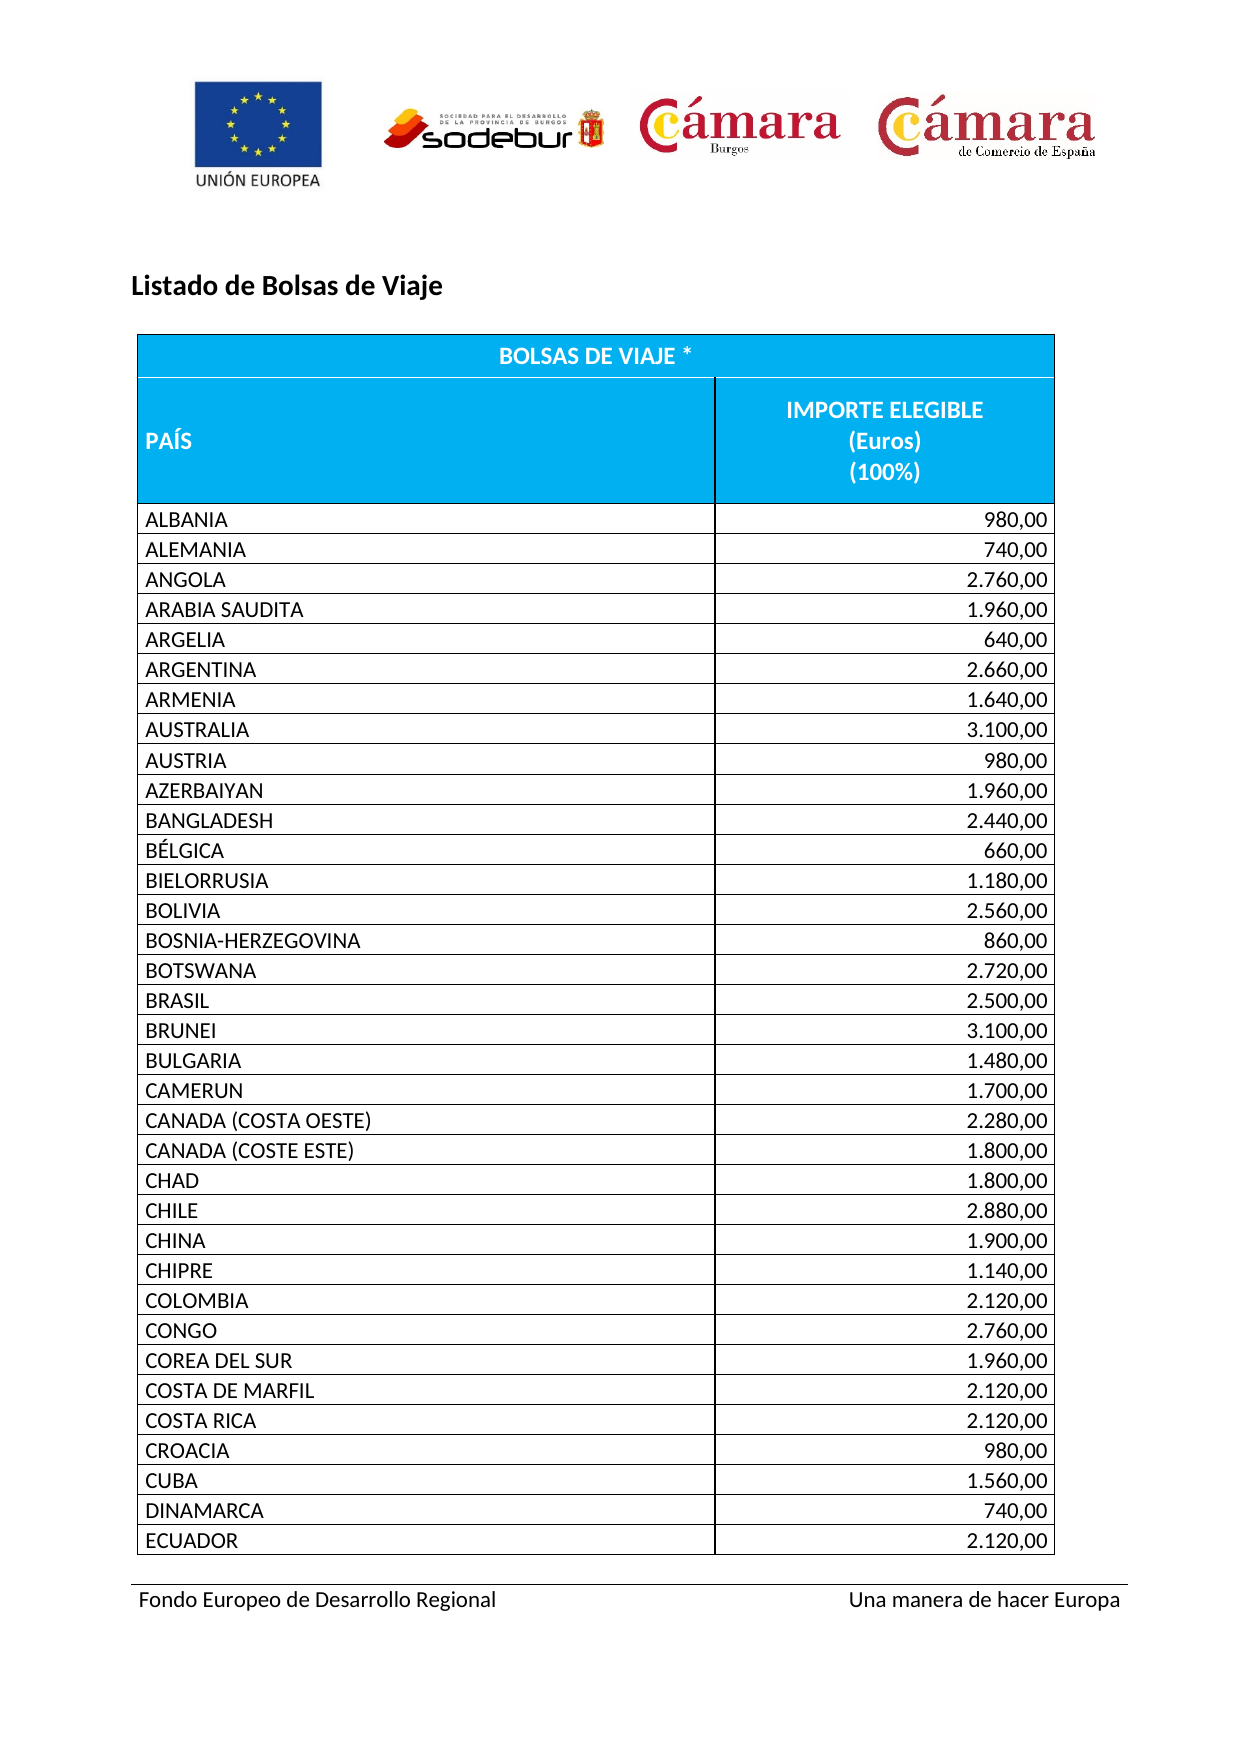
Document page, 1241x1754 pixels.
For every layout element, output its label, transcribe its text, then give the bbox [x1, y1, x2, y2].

table_cell BRASIL [138, 985, 714, 1014]
table_cell CONGO [138, 1315, 714, 1344]
table_cell BOSNIA-HERZEGOVINA [138, 925, 714, 954]
table_cell CAMERUN [138, 1075, 714, 1104]
table_cell COLOMBIA [138, 1285, 714, 1314]
table_cell BÉLGICA [138, 835, 714, 864]
table_cell CANADA (COSTA OESTE) [138, 1105, 714, 1134]
table_cell ALBANIA [138, 504, 714, 533]
table_cell CANADA (COSTE ESTE) [138, 1135, 714, 1164]
table_cell 1.180,00 [716, 865, 1054, 894]
picture [190, 76, 326, 192]
picture [383, 108, 605, 148]
picture [876, 92, 1095, 159]
table_cell BOTSWANA [138, 955, 714, 984]
table_cell BANGLADESH [138, 805, 714, 834]
table_cell 2.120,00 [716, 1285, 1054, 1314]
table_cell 640,00 [716, 624, 1054, 653]
table_cell BOLIVIA [138, 895, 714, 924]
table_cell BIELORRUSIA [138, 865, 714, 894]
table_cell CROACIA [138, 1435, 714, 1464]
table_cell 1.640,00 [716, 684, 1054, 713]
table_cell 2.660,00 [716, 654, 1054, 683]
table_cell 1.900,00 [716, 1225, 1054, 1254]
table_cell IMPORTE ELEGIBLE (Euros) (100%) [716, 378, 1054, 503]
table_cell CHAD [138, 1165, 714, 1194]
table_cell CUBA [138, 1465, 714, 1494]
table_cell 2.760,00 [716, 1315, 1054, 1344]
table_cell 3.100,00 [716, 714, 1054, 743]
table_cell ARMENIA [138, 684, 714, 713]
table_cell 2.440,00 [716, 805, 1054, 834]
table_cell 740,00 [716, 534, 1054, 563]
table_cell ANGOLA [138, 564, 714, 593]
table_cell COSTA DE MARFIL [138, 1375, 714, 1404]
text Listado de Bolsas de Viaje [131, 267, 1106, 303]
table_cell BULGARIA [138, 1045, 714, 1074]
table_cell 3.100,00 [716, 1015, 1054, 1044]
table_cell PAÍS [138, 378, 714, 503]
table_cell 2.280,00 [716, 1105, 1054, 1134]
table_cell CHINA [138, 1225, 714, 1254]
table_cell 860,00 [716, 925, 1054, 954]
table_header BOLSAS DE VIAJE * [138, 335, 1054, 377]
table_cell 2.120,00 [716, 1525, 1054, 1554]
table_cell AZERBAIYAN [138, 775, 714, 804]
table_cell 1.700,00 [716, 1075, 1054, 1104]
table_cell 740,00 [716, 1495, 1054, 1524]
table_cell 980,00 [716, 504, 1054, 533]
table_cell DINAMARCA [138, 1495, 714, 1524]
table_cell 2.880,00 [716, 1195, 1054, 1224]
table_cell 2.720,00 [716, 955, 1054, 984]
table_cell COREA DEL SUR [138, 1345, 714, 1374]
table_cell 1.480,00 [716, 1045, 1054, 1074]
table_cell 980,00 [716, 744, 1054, 774]
table_cell CHIPRE [138, 1255, 714, 1284]
table_cell 1.960,00 [716, 1345, 1054, 1374]
picture [629, 90, 851, 161]
table_cell ECUADOR [138, 1525, 714, 1554]
table_cell ALEMANIA [138, 534, 714, 563]
table_cell ARGELIA [138, 624, 714, 653]
table_cell 2.120,00 [716, 1375, 1054, 1404]
table_cell 1.560,00 [716, 1465, 1054, 1494]
table_cell 2.120,00 [716, 1405, 1054, 1434]
table_cell 1.800,00 [716, 1165, 1054, 1194]
table_cell 1.140,00 [716, 1255, 1054, 1284]
table_cell AUSTRALIA [138, 714, 714, 743]
table_cell 2.760,00 [716, 564, 1054, 593]
table_cell BRUNEI [138, 1015, 714, 1044]
table_cell COSTA RICA [138, 1405, 714, 1434]
table_cell 1.960,00 [716, 775, 1054, 804]
table_cell AUSTRIA [138, 744, 714, 774]
table_cell 1.800,00 [716, 1135, 1054, 1164]
table_cell 980,00 [716, 1435, 1054, 1464]
table_cell CHILE [138, 1195, 714, 1224]
table_cell ARGENTINA [138, 654, 714, 683]
table_cell 2.500,00 [716, 985, 1054, 1014]
table_cell 1.960,00 [716, 594, 1054, 623]
table_cell 2.560,00 [716, 895, 1054, 924]
table_cell 660,00 [716, 835, 1054, 864]
table_cell ARABIA SAUDITA [138, 594, 714, 623]
